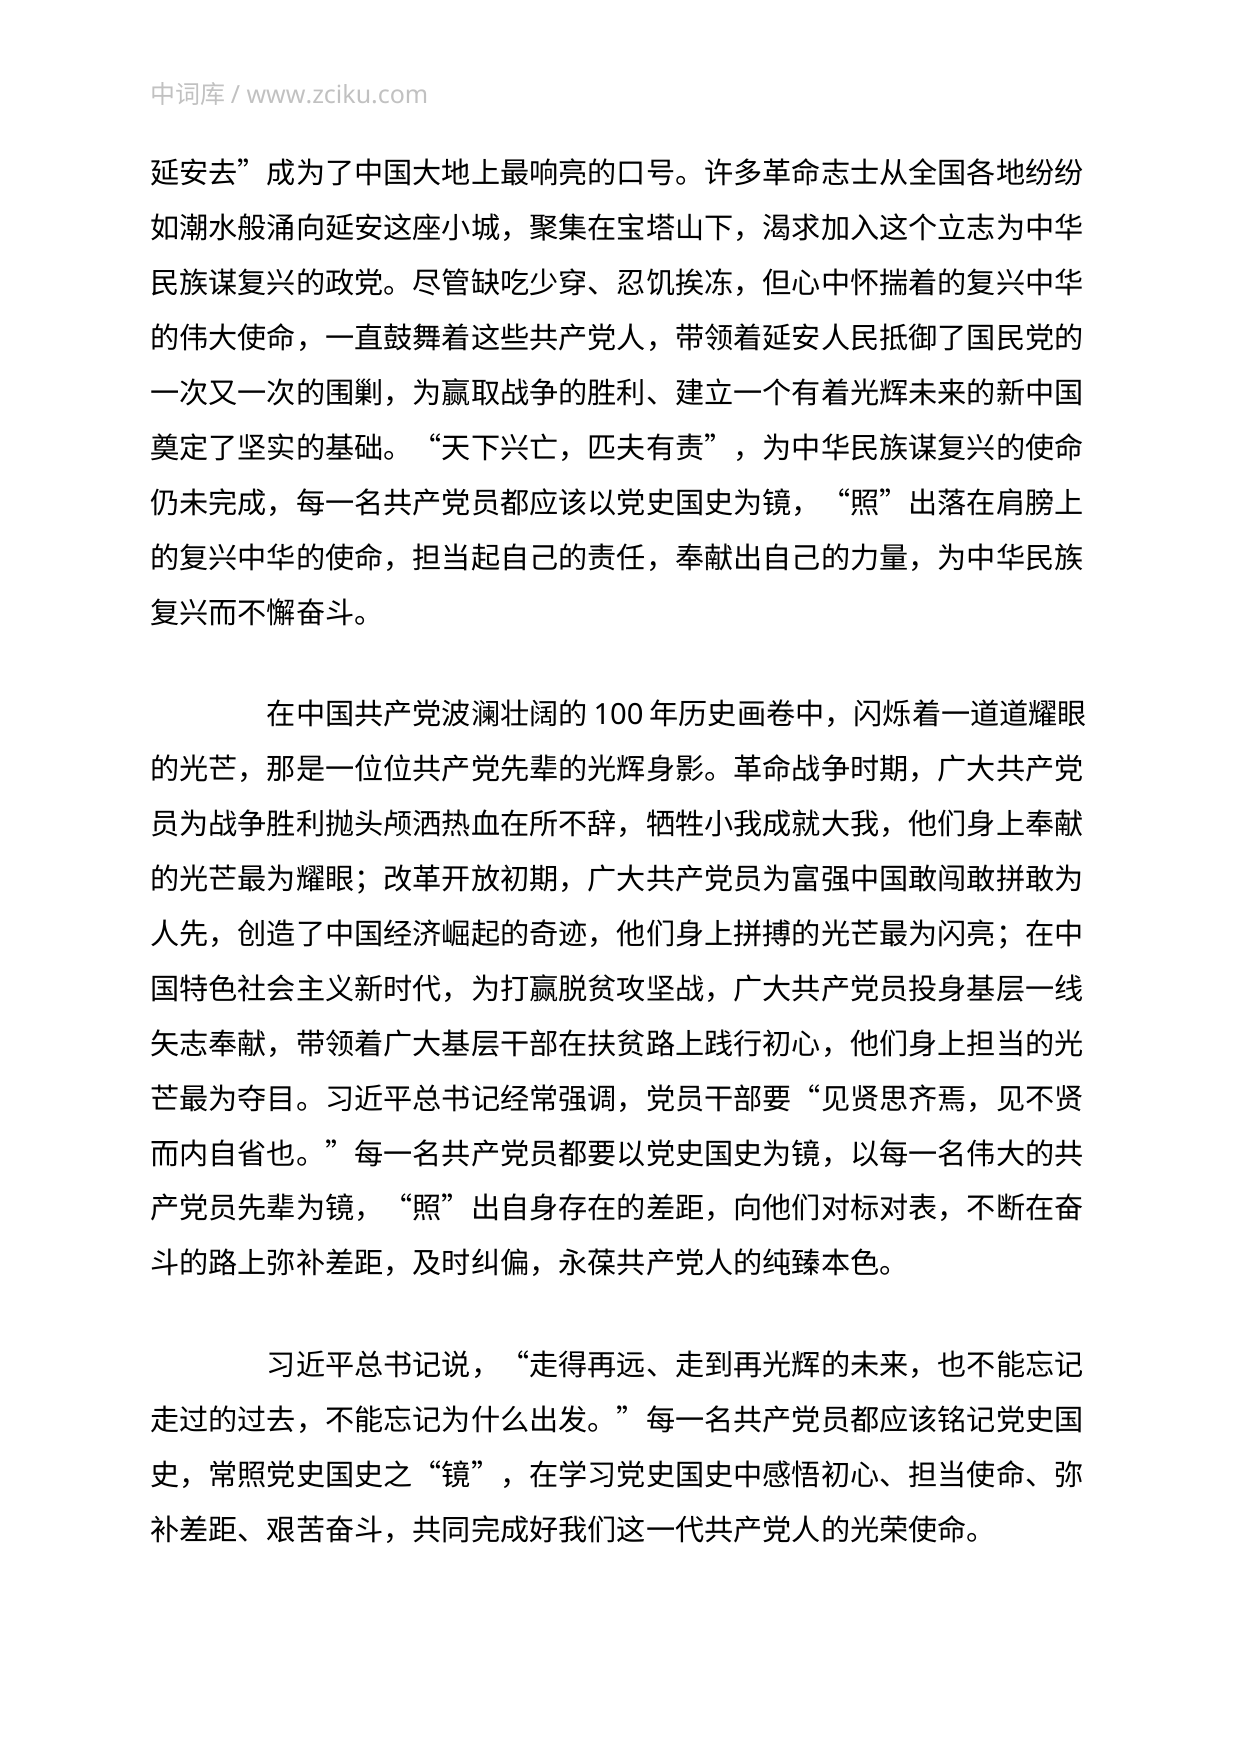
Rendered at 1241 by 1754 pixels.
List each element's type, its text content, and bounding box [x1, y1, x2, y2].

text 在中国共产党波澜壮阔的100年历史画卷中，闪烁着一道道耀眼的光芒，那是一位位共产党先辈的光辉身影。革命战争时期，广大共产党员为战争胜利抛头颅洒热血在所不辞，牺牲小我成就大我，他们身上奉献的光芒最为耀眼；改革开放初期，广大共产党员为富强中国敢闯敢拼敢为人先，创造了中国经济崛起的奇迹，他们身上拼搏的光芒最为闪亮；在中国特色社会主义新时代，为打赢脱贫攻坚战，广大共产党员投身基层一线矢志奉献，带领着广大基层干部在扶贫路上践行初心，他们身上担当的光芒最为夺目。习近平总书记经常强调，党员干部要“见贤思齐焉，见不贤而内自省也。”每一名共产党员都要以党史国史为镜，以每一名伟大的共产党员先辈为镜，“照”出自身存在的差距，向他们对标对表，不断在奋斗的路上弥补差距，及时纠偏，永葆共产党人的纯臻本色。 [150, 691, 1090, 1282]
text 习近平总书记说，“走得再远、走到再光辉的未来，也不能忘记走过的过去，不能忘记为什么出发。”每一名共产党员都应该铭记党史国史，常照党史国史之“镜”，在学习党史国史中感悟初心、担当使命、弥补差距、艰苦奋斗，共同完成好我们这一代共产党人的光荣使命。 [150, 1342, 1090, 1549]
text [150, 150, 1090, 631]
